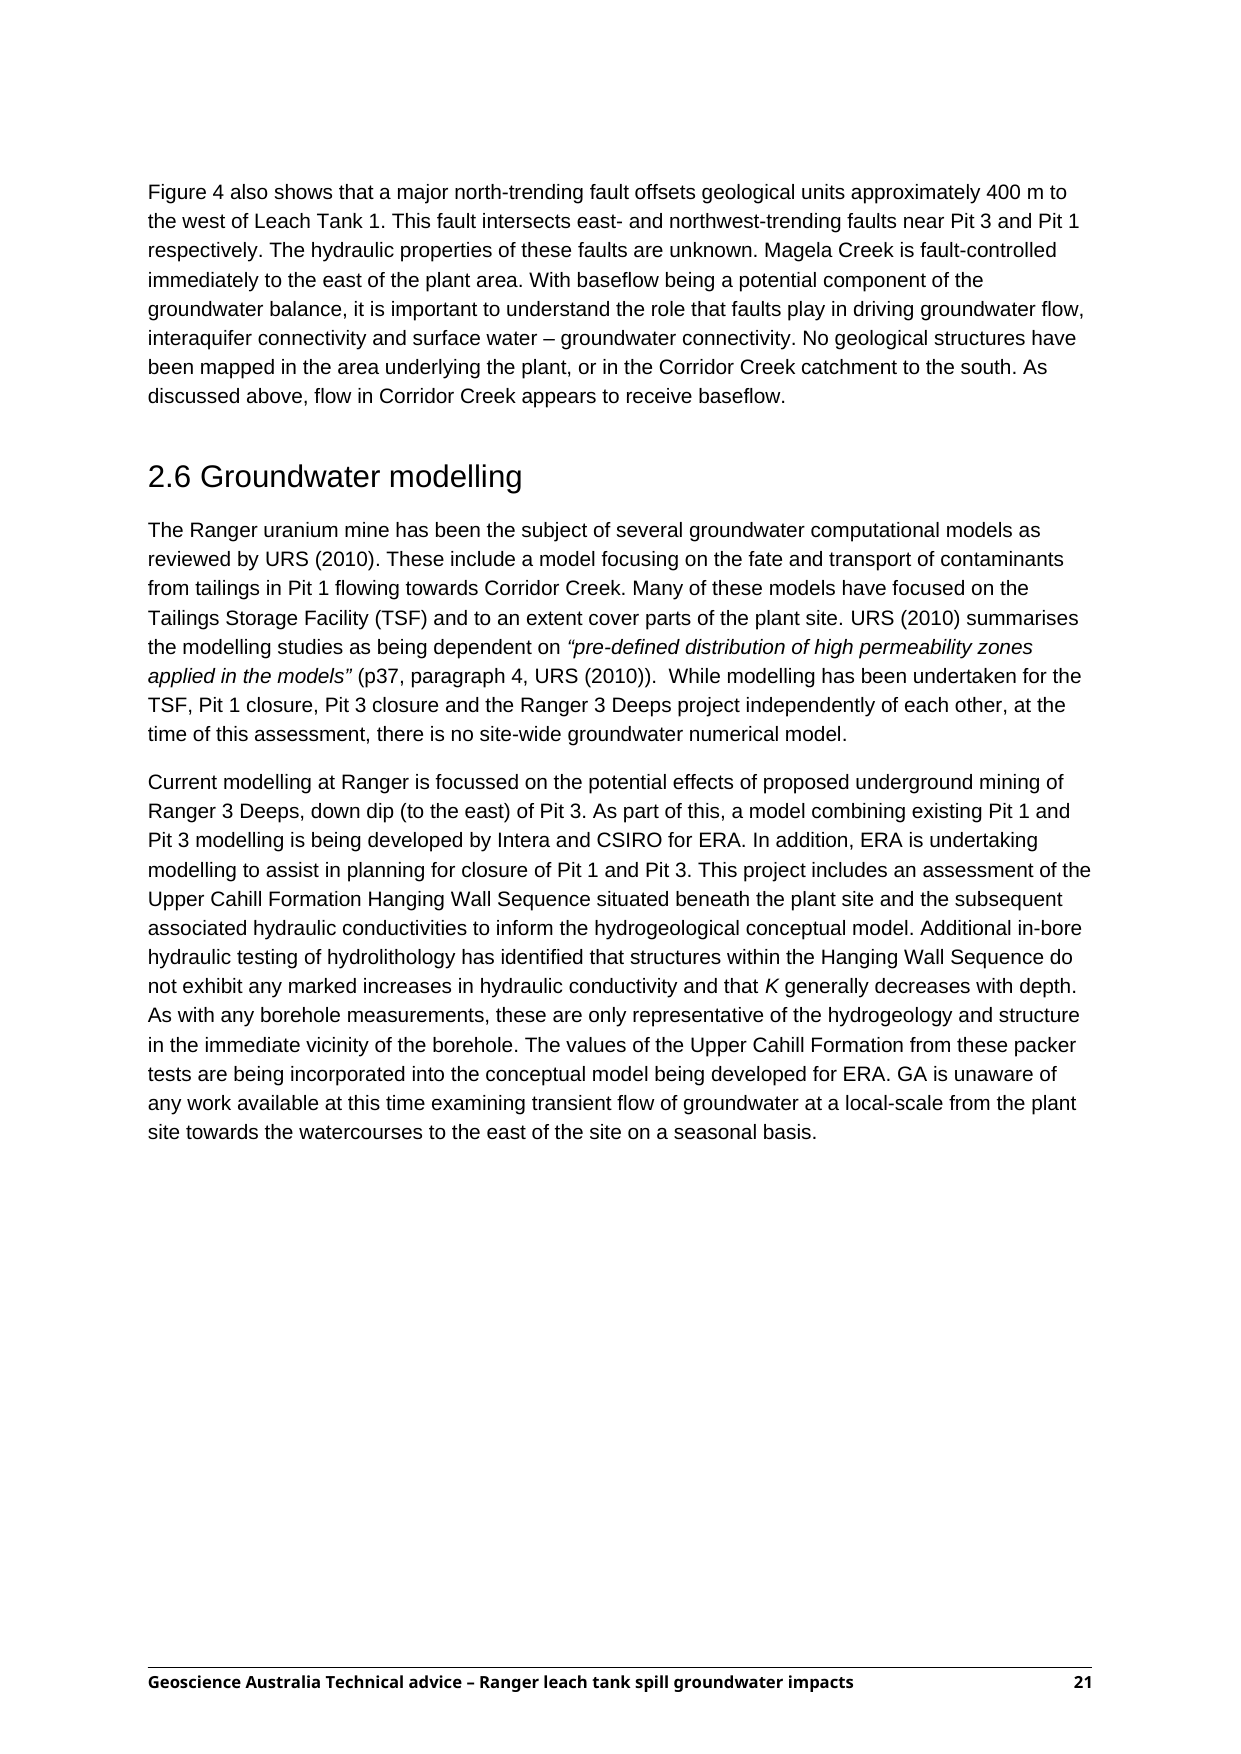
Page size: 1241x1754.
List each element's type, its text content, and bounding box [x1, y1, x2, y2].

text Current modelling at Ranger is focussed on the potential effects of proposed underground mining of Ranger 3 Deeps, down dip (to the east) of Pit 3. As part of this, a model combining existing Pit 1 and Pit 3 modelling is being developed by Intera and CSIRO for ERA. In addition, ERA is undertaking modelling to assist in planning for closure of Pit 1 and Pit 3. This project includes an assessment of the Upper Cahill Formation Hanging Wall Sequence situated beneath the plant site and the subsequent associated hydraulic conductivities to inform the hydrogeological conceptual model. Additional in-bore hydraulic testing of hydrolithology has identified that structures within the Hanging Wall Sequence do not exhibit any marked increases in hydraulic conductivity and that K generally decreases with depth. As with any borehole measurements, these are only representative of the hydrogeology and structure in the immediate vicinity of the borehole. The values of the Upper Cahill Formation from these packer tests are being incorporated into the conceptual model being developed for ERA. GA is unaware of any work available at this time examining transient flow of groundwater at a local-scale from the plant site towards the watercourses to the east of the site on a seasonal basis. [148, 765, 1092, 1144]
text Figure 4 also shows that a major north-trending fault offsets geological units approximately 400 m to the west of Leach Tank 1. This fault intersects east- and northwest-trending faults near Pit 3 and Pit 1 respectively. The hydraulic properties of these faults are unknown. Magela Creek is fault-controlled immediately to the east of the plant area. With baseflow being a potential component of the groundwater balance, it is important to understand the role that faults play in driving groundwater flow, interaquifer connectivity and surface water – groundwater connectivity. No geological structures have been mapped in the area underlying the plant, or in the Corridor Creek catchment to the south. As discussed above, flow in Corridor Creek appears to receive baseflow. [148, 175, 1092, 408]
text The Ranger uranium mine has been the subject of several groundwater computational models as reviewed by URS (2010). These include a model focusing on the fate and transport of contaminants from tailings in Pit 1 flowing towards Corridor Creek. Many of these models have focused on the Tailings Storage Facility (TSF) and to an extent cover parts of the plant site. URS (2010) summarises the modelling studies as being dependent on “pre-defined distribution of high permeability zones applied in the models” (p37, paragraph 4, URS (2010)). While modelling has been undertaken for the TSF, Pit 1 closure, Pit 3 closure and the Ranger 3 Deeps project independently of each other, at the time of this assessment, there is no site-wide groundwater numerical model. [148, 513, 1092, 746]
subtitle Groundwater modelling [148, 458, 1092, 494]
